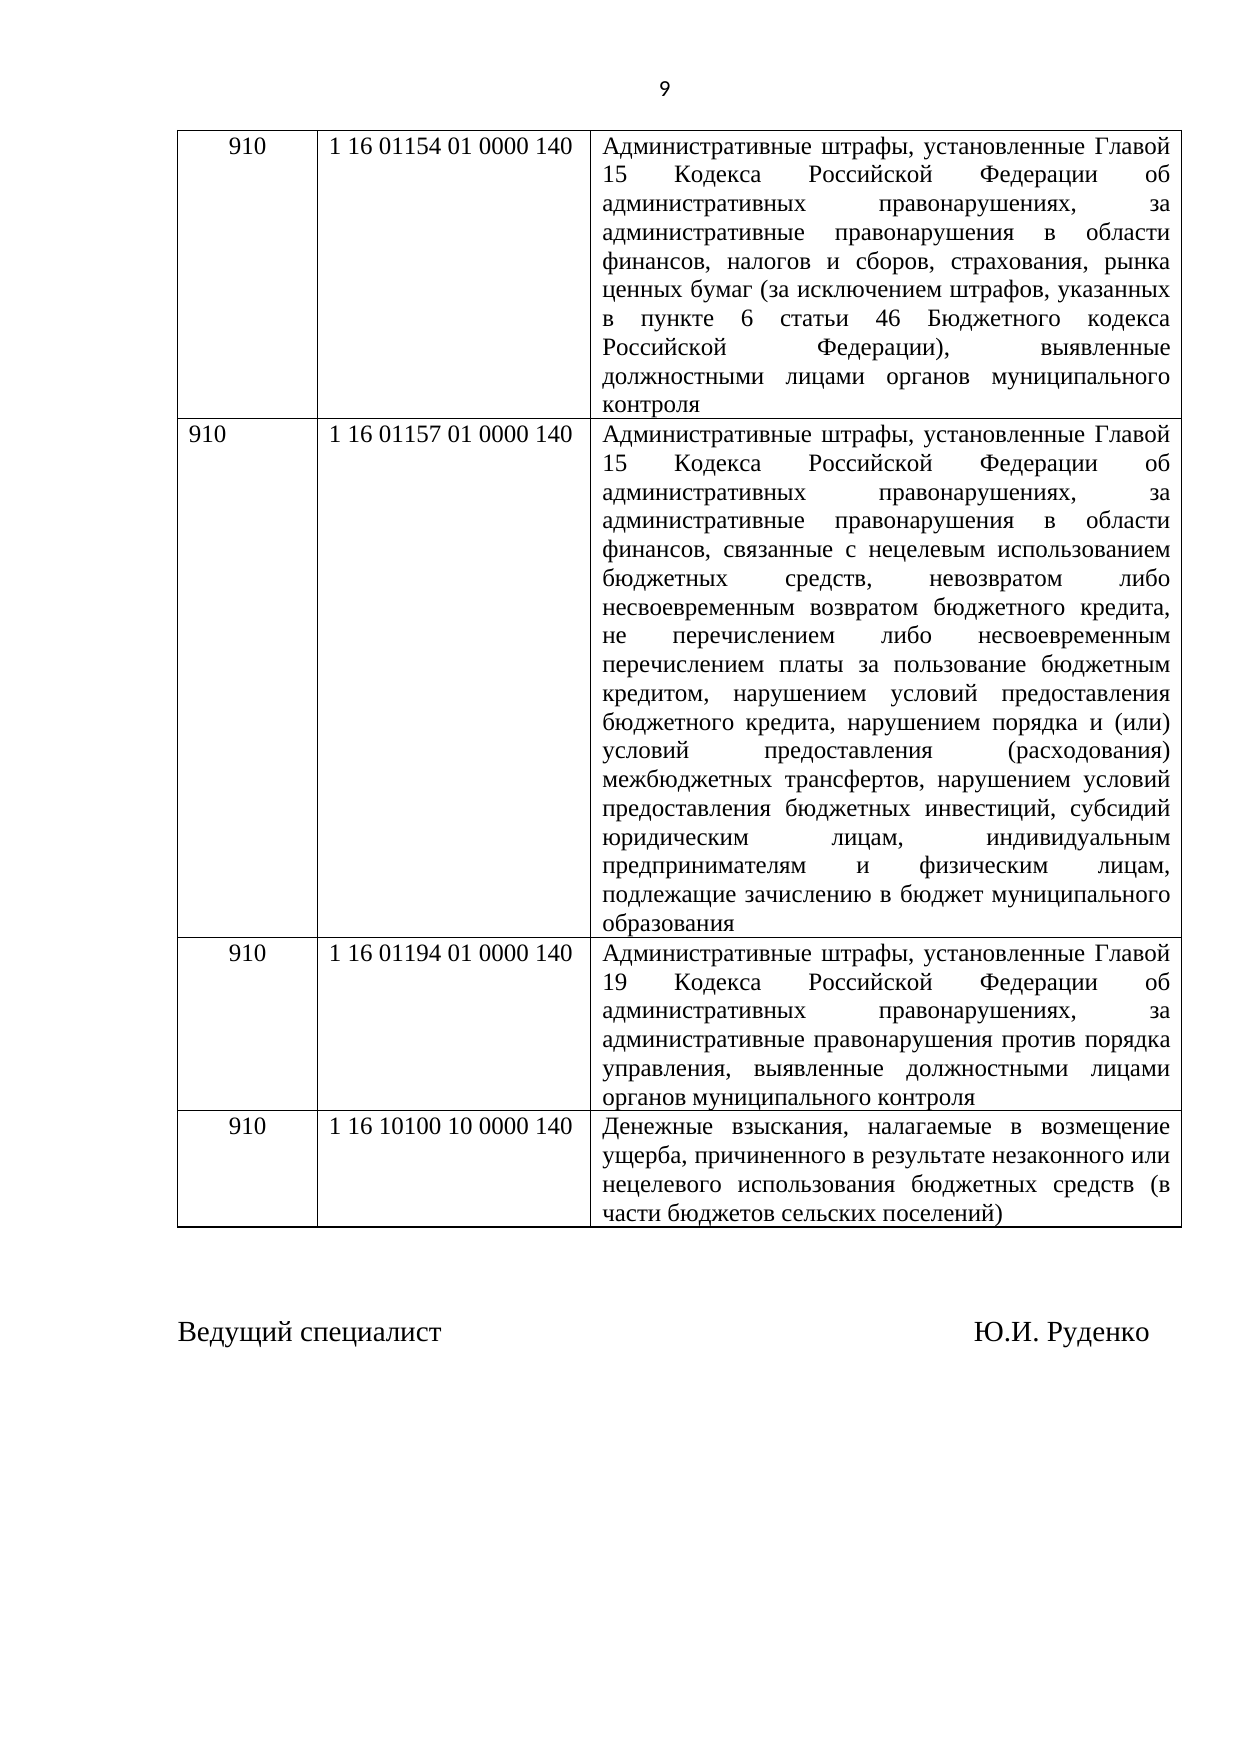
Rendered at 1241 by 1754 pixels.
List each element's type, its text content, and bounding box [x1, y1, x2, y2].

table_cell 910 [178, 1111, 317, 1226]
table_cell Денежные взыскания, налагаемые в возмещение ущерба, причиненного в результате незаконного или нецелевого использования бюджетных средств (в части бюджетов сельских поселений) [591, 1111, 1181, 1226]
table_cell Административные штрафы, установленные Главой 19 Кодекса Российской Федерации об административных правонарушениях, за административные правонарушения против порядка управления, выявленные должностными лицами органов муниципального контроля [591, 938, 1181, 1110]
table_cell 1 16 01194 01 0000 140 [318, 938, 590, 1110]
table_cell Административные штрафы, установленные Главой 15 Кодекса Российской Федерации об административных правонарушениях, за административные правонарушения в области финансов, связанные с нецелевым использованием бюджетных средств, невозвратом либо несвоевременным возвратом бюджетного кредита, не перечислением либо несвоевременным перечислением платы за пользование бюджетным кредитом, нарушением условий предоставления бюджетного кредита, нарушением порядка и (или) условий предоставления (расходования) межбюджетных трансфертов, нарушением условий предоставления бюджетных инвестиций, субсидий юридическим лицам, индивидуальным предпринимателям и физическим лицам, подлежащие зачислению в бюджет муниципального образования [591, 419, 1181, 937]
table_cell Административные штрафы, установленные Главой 15 Кодекса Российской Федерации об административных правонарушениях, за административные правонарушения в области финансов, налогов и сборов, страхования, рынка ценных бумаг (за исключением штрафов, указанных в пункте 6 статьи 46 Бюджетного кодекса Российской Федерации), выявленные должностными лицами органов муниципального контроля [591, 131, 1181, 418]
table_cell 910 [178, 419, 317, 937]
text Ведущий специалист Ю.И. Руденко [177, 1314, 1152, 1347]
table_cell 1 16 10100 10 0000 140 [318, 1111, 590, 1226]
table_cell 1 16 01157 01 0000 140 [318, 419, 590, 937]
table_cell 910 [178, 131, 317, 418]
table_cell 910 [178, 938, 317, 1110]
table_cell 1 16 01154 01 0000 140 [318, 131, 590, 418]
